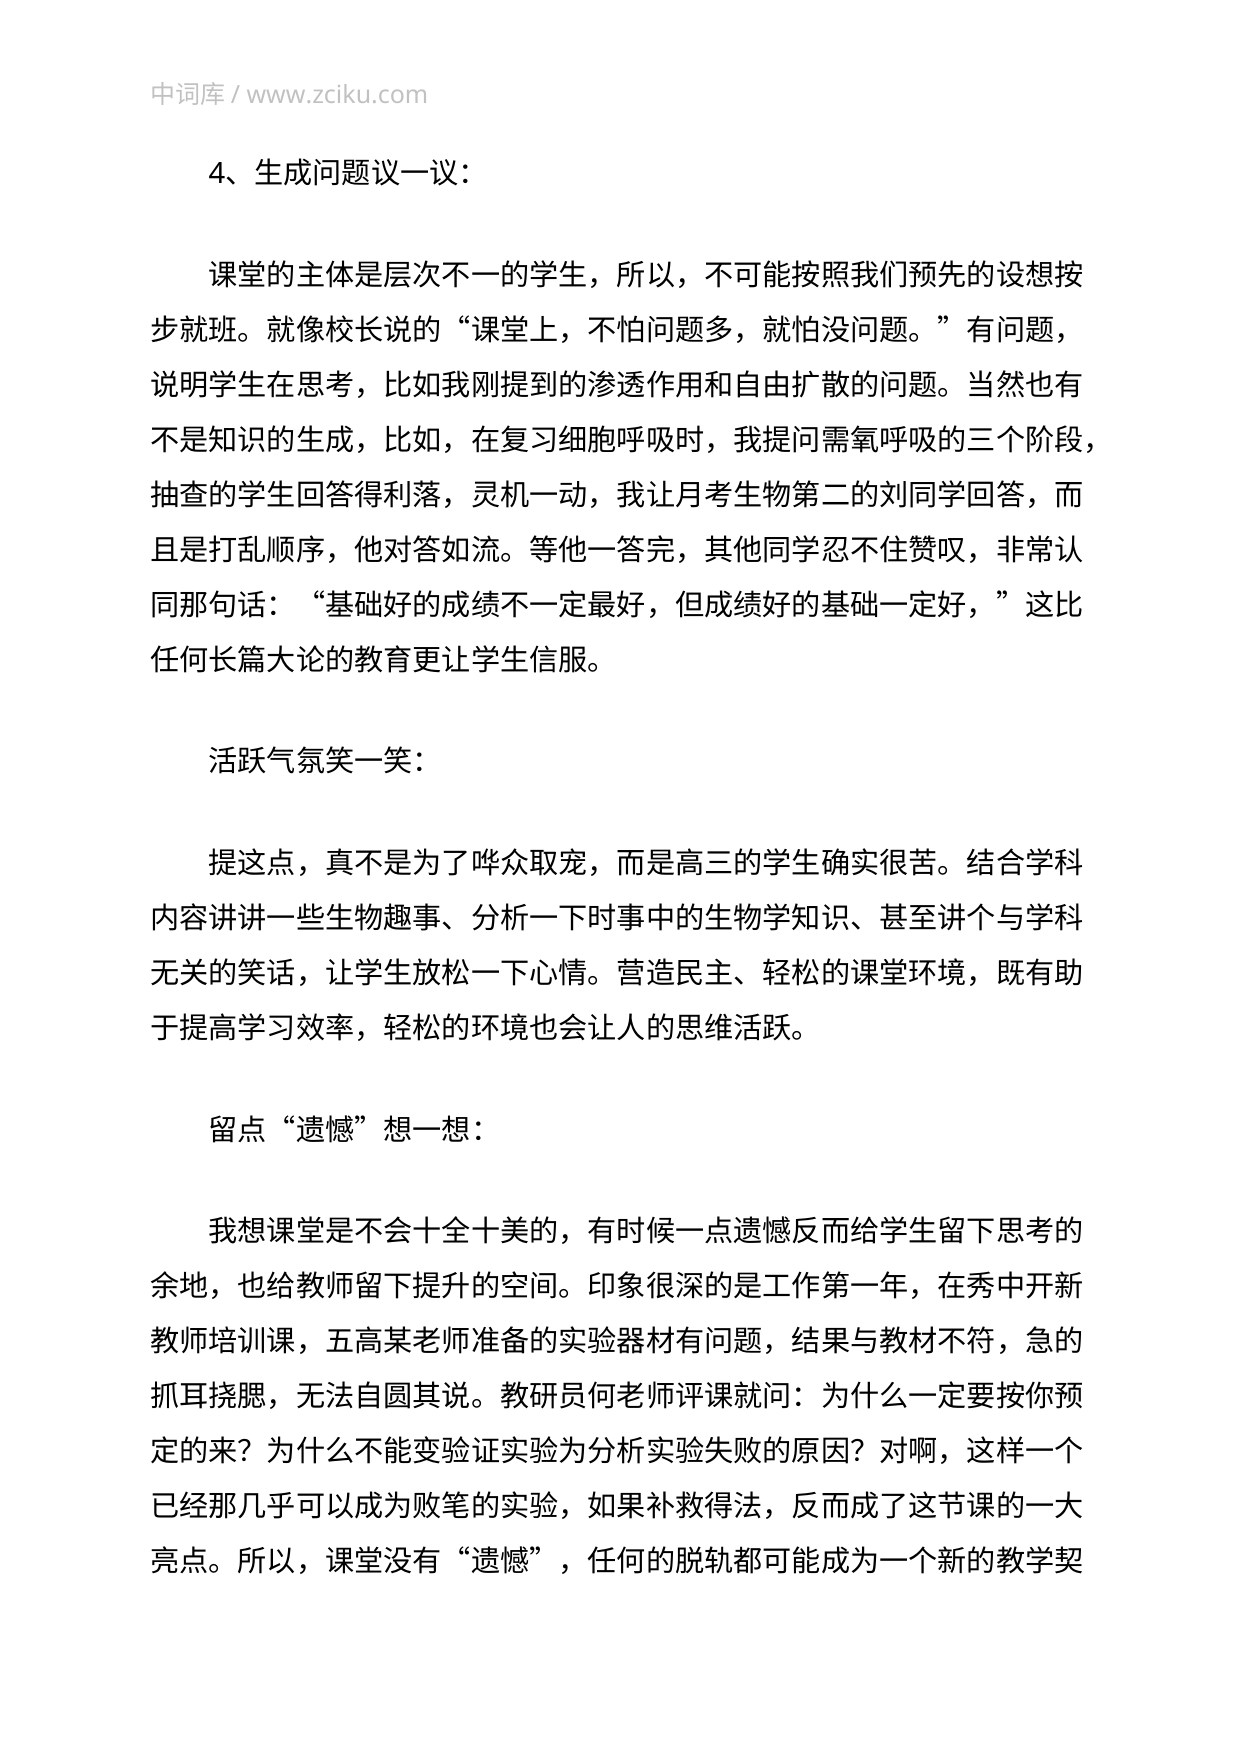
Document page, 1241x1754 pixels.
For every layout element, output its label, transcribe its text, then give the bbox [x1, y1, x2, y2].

text 活跃气氛笑一笑： [150, 738, 1090, 780]
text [150, 1208, 1090, 1580]
text 提这点，真不是为了哗众取宠，而是高三的学生确实很苦。结合学科内容讲讲一些生物趣事、分析一下时事中的生物学知识、甚至讲个与学科无关的笑话，让学生放松一下心情。营造民主、轻松的课堂环境，既有助于提高学习效率，轻松的环境也会让人的思维活跃。 [150, 840, 1090, 1047]
text 课堂的主体是层次不一的学生，所以，不可能按照我们预先的设想按步就班。就像校长说的“课堂上，不怕问题多，就怕没问题。”有问题，说明学生在思考，比如我刚提到的渗透作用和自由扩散的问题。当然也有不是知识的生成，比如，在复习细胞呼吸时，我提问需氧呼吸的三个阶段，抽查的学生回答得利落，灵机一动，我让月考生物第二的刘同学回答，而且是打乱顺序，他对答如流。等他一答完，其他同学忍不住赞叹，非常认同那句话：“基础好的成绩不一定最好，但成绩好的基础一定好，”这比任何长篇大论的教育更让学生信服。 [150, 252, 1090, 678]
text 4、生成问题议一议： [150, 150, 1090, 192]
text 留点“遗憾”想一想： [150, 1106, 1090, 1148]
